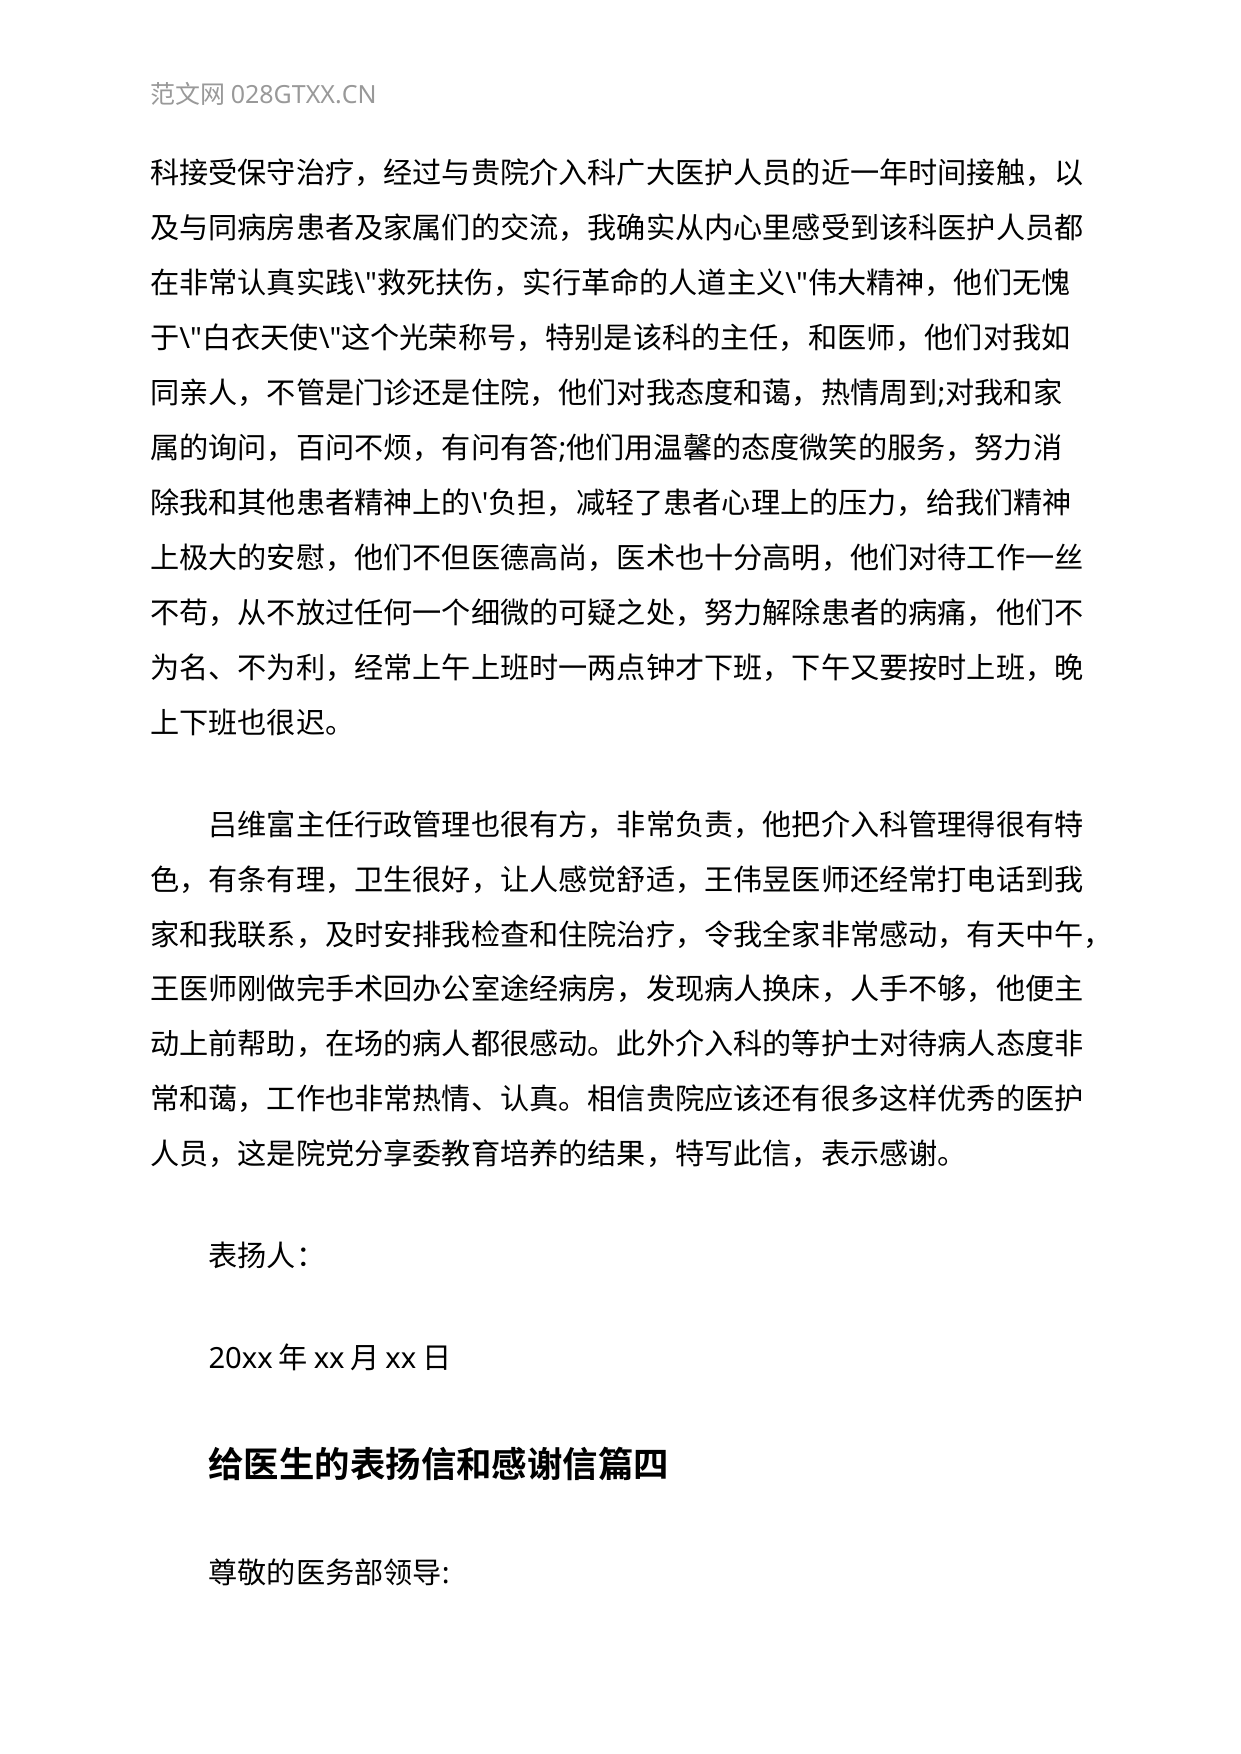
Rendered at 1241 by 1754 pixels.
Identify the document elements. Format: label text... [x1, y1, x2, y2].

text 尊敬的医务部领导: [150, 1549, 1090, 1592]
text 给医生的表扬信和感谢信篇四 [150, 1436, 1090, 1487]
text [150, 150, 1090, 742]
text 表扬人： [150, 1232, 1090, 1275]
text 吕维富主任行政管理也很有方，非常负责，他把介入科管理得很有特色，有条有理，卫生很好，让人感觉舒适，王伟昱医师还经常打电话到我家和我联系，及时安排我检查和住院治疗，令我全家非常感动，有天中午，王医师刚做完手术回办公室途经病房，发现病人换床，人手不够，他便主动上前帮助，在场的病人都很感动。此外介入科的等护士对待病人态度非常和蔼，工作也非常热情、认真。相信贵院应该还有很多这样优秀的医护人员，这是院党分享委教育培养的结果，特写此信，表示感谢。 [150, 801, 1090, 1173]
text 20xx年xx月xx日 [150, 1334, 1090, 1377]
